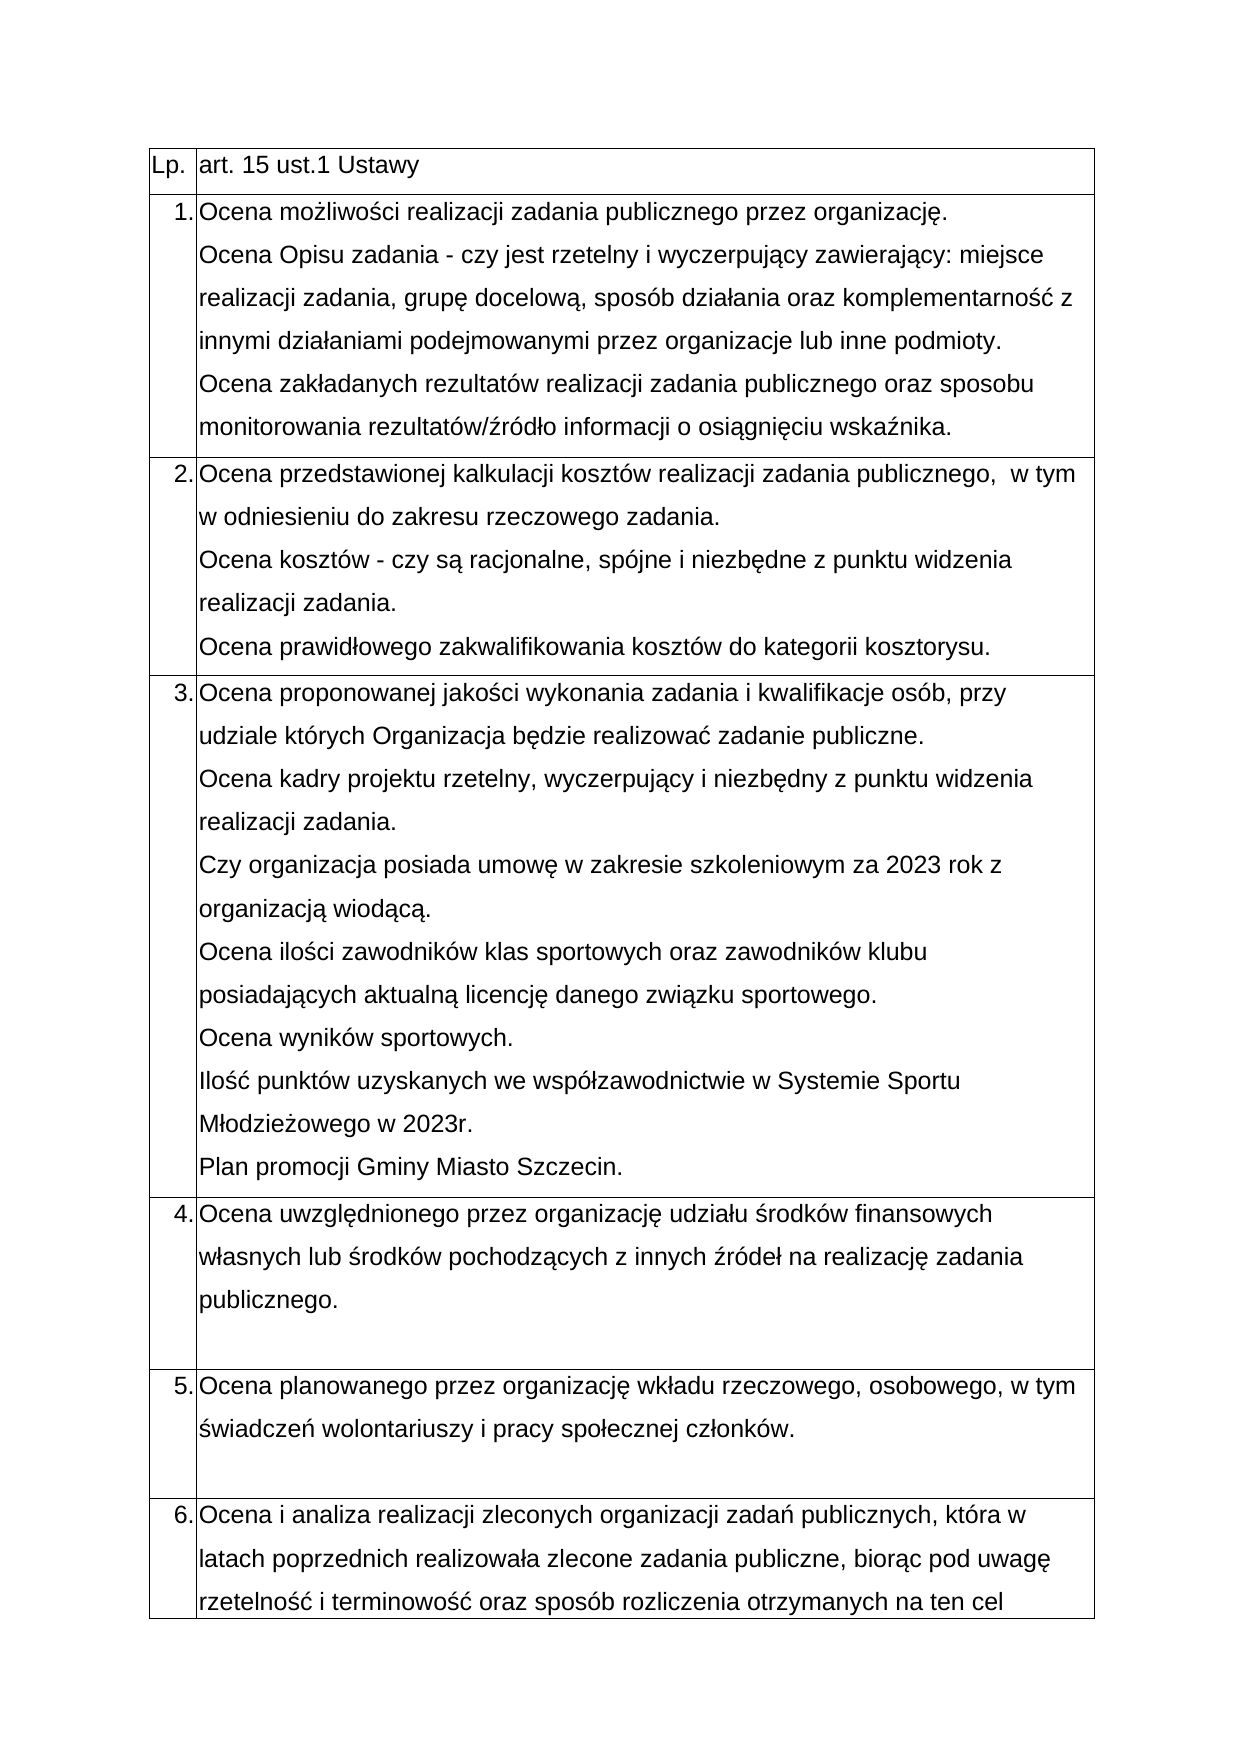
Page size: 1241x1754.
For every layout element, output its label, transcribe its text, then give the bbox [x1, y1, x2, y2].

table_cell Ocena proponowanej jakości wykonania zadania i kwalifikacje osób, przy udziale których Organizacja będzie realizować zadanie publiczne. Ocena kadry projektu rzetelny, wyczerpujący i niezbędny z punktu widzenia realizacji zadania. Czy organizacja posiada umowę w zakresie szkoleniowym za 2023 rok z organizacją wiodącą. Ocena ilości zawodników klas sportowych oraz zawodników klubu posiadających aktualną licencję danego związku sportowego. Ocena wyników sportowych. Ilość punktów uzyskanych we współzawodnictwie w Systemie Sportu Młodzieżowego w 2023r. Plan promocji Gminy Miasto Szczecin. [197, 676, 1094, 1196]
table_cell 5. [150, 1370, 196, 1498]
table_cell Ocena przedstawionej kalkulacji kosztów realizacji zadania publicznego, w tym w odniesieniu do zakresu rzeczowego zadania. Ocena kosztów - czy są racjonalne, spójne i niezbędne z punktu widzenia realizacji zadania. Ocena prawidłowego zakwalifikowania kosztów do kategorii kosztorysu. [197, 458, 1094, 675]
table_cell 3. [150, 676, 196, 1196]
table_cell Ocena uwzględnionego przez organizację udziału środków finansowych własnych lub środków pochodzących z innych źródeł na realizację zadania publicznego. [197, 1198, 1094, 1369]
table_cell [197, 1499, 1094, 1617]
table_cell 1. [150, 195, 196, 456]
table_header Lp. [150, 149, 196, 194]
table_header art. 15 ust.1 Ustawy [197, 149, 1094, 194]
table_cell 2. [150, 458, 196, 675]
table_cell 4. [150, 1198, 196, 1369]
table_cell Ocena możliwości realizacji zadania publicznego przez organizację. Ocena Opisu zadania - czy jest rzetelny i wyczerpujący zawierający: miejsce realizacji zadania, grupę docelową, sposób działania oraz komplementarność z innymi działaniami podejmowanymi przez organizacje lub inne podmioty. Ocena zakładanych rezultatów realizacji zadania publicznego oraz sposobu monitorowania rezultatów/źródło informacji o osiągnięciu wskaźnika. [197, 195, 1094, 456]
table_cell 6. [150, 1499, 196, 1617]
table_cell Ocena planowanego przez organizację wkładu rzeczowego, osobowego, w tym świadczeń wolontariuszy i pracy społecznej członków. [197, 1370, 1094, 1498]
